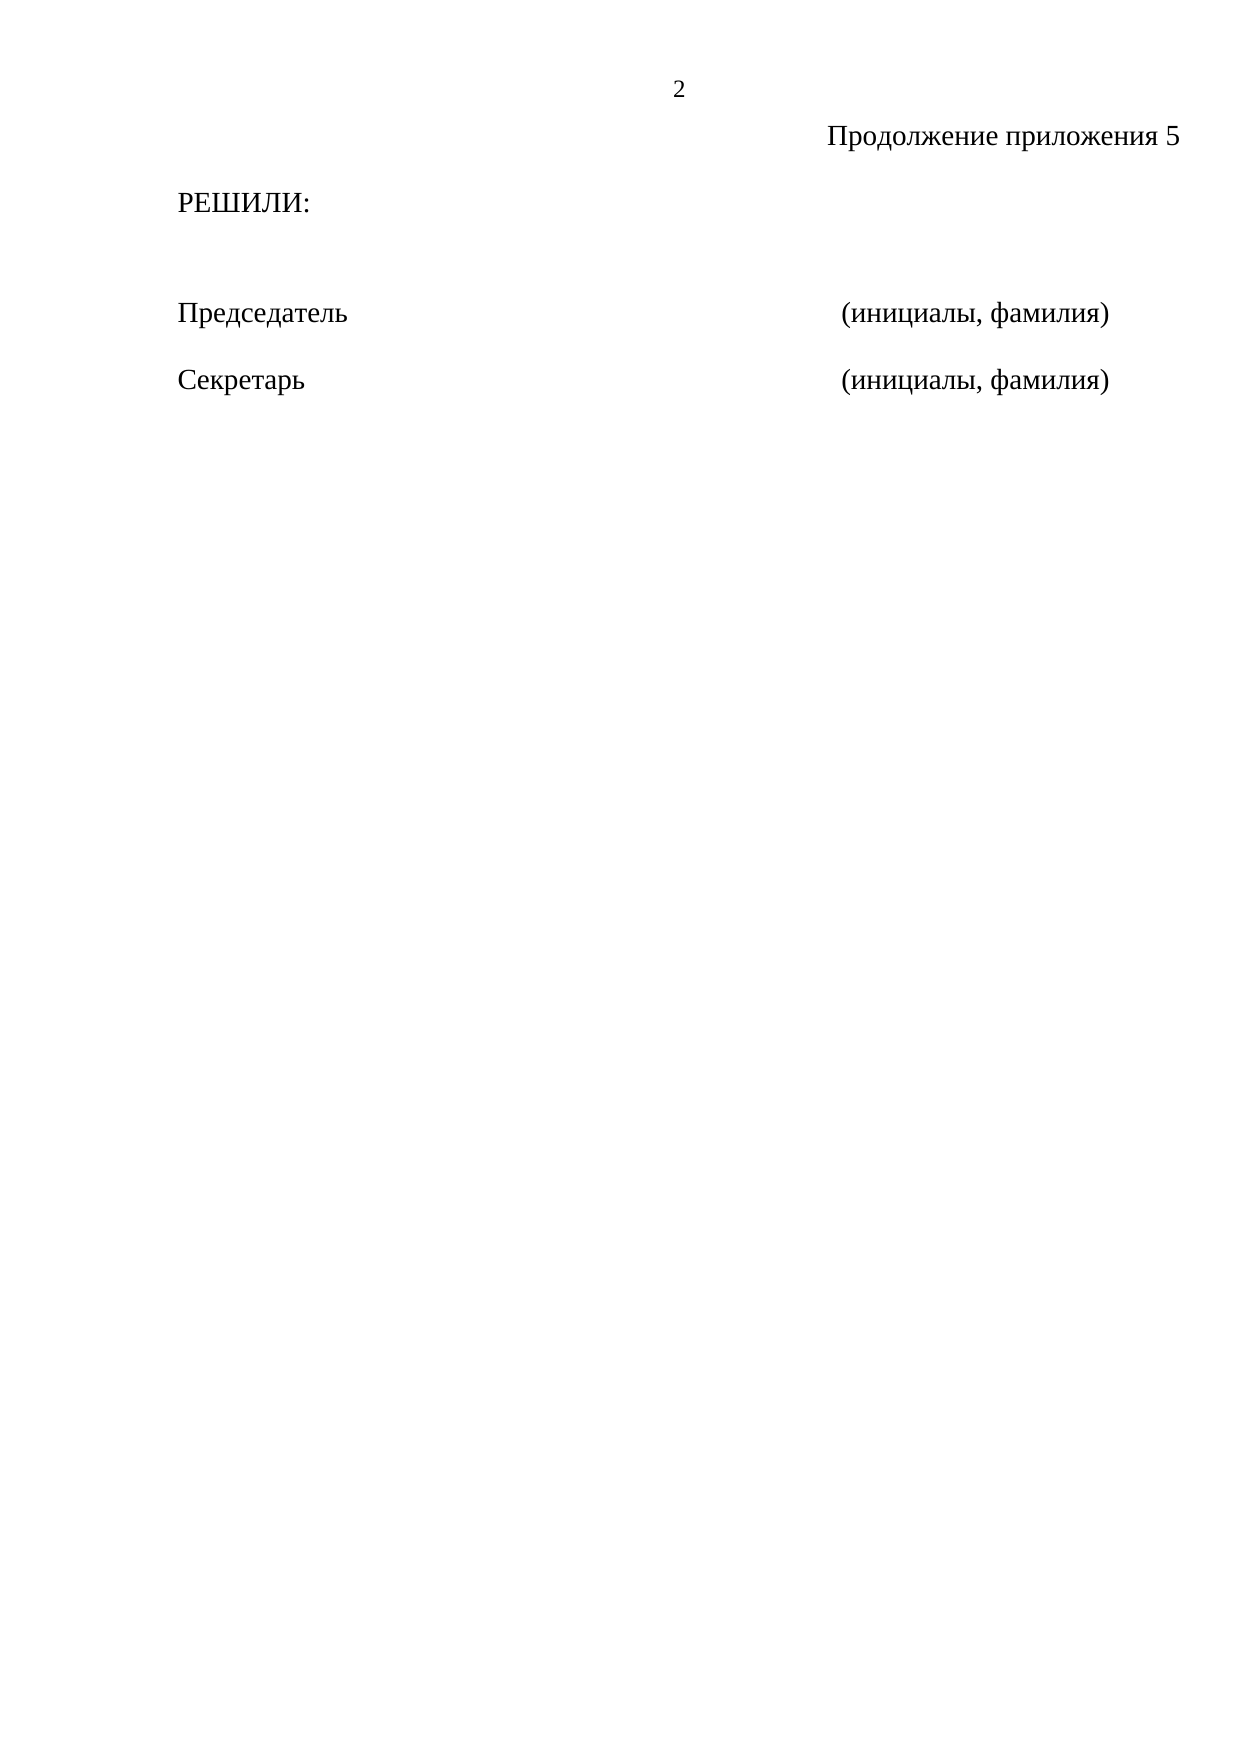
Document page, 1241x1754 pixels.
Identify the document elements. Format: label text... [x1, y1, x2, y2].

text Председатель (инициалы, фамилия) [177, 295, 1181, 329]
text РЕШИЛИ: [177, 185, 1181, 219]
text Секретарь (инициалы, фамилия) [177, 362, 1181, 396]
text Продолжение приложения 5 [827, 118, 1181, 152]
